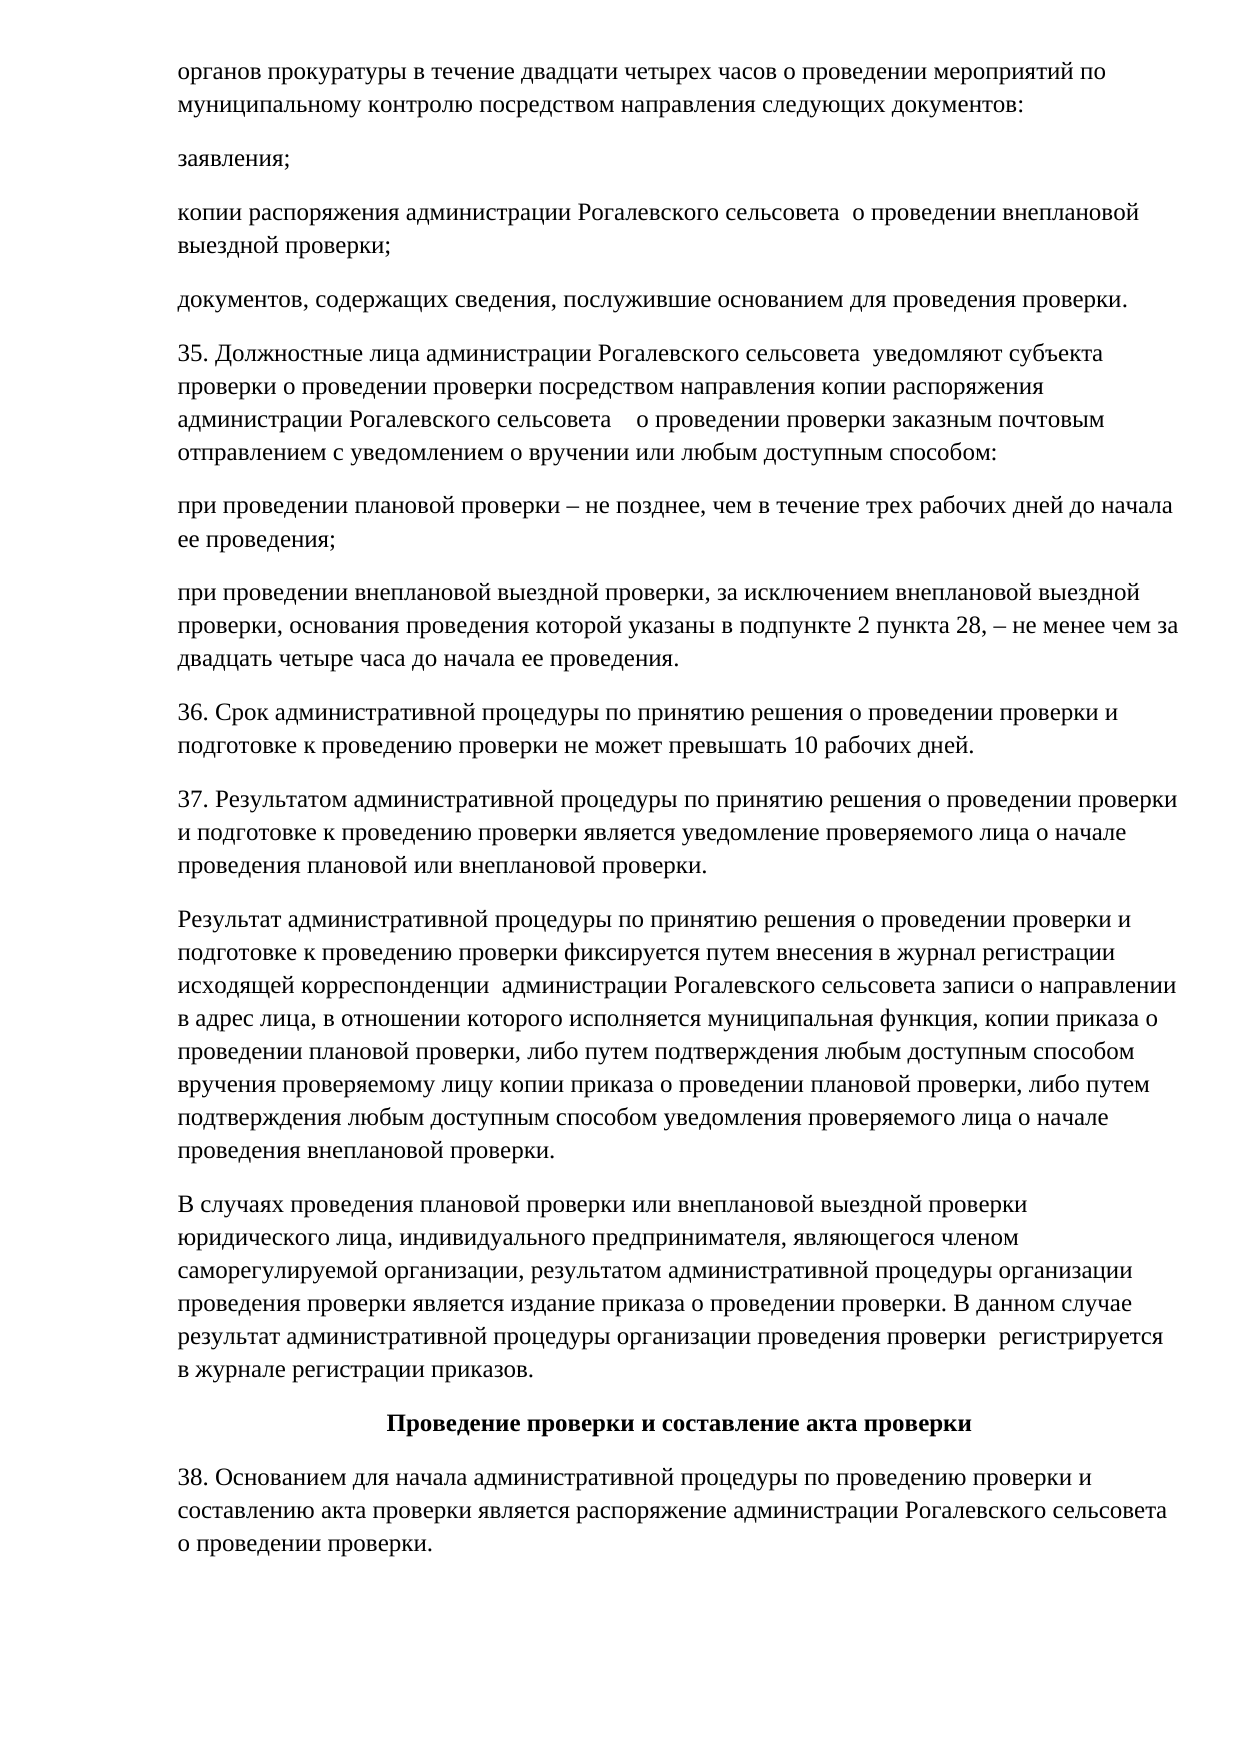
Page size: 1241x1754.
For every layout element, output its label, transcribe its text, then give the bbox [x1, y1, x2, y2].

text 35. Должностные лица администрации Рогалевского сельсовета уведомляют субъекта проверки о проведении проверки посредством направления копии распоряжения администрации Рогалевского сельсовета о проведении проверки заказным почтовым отправлением с уведомлением о вручении или любым доступным способом: [177, 338, 1181, 466]
text документов, содержащих сведения, послужившие основанием для проведения проверки. [177, 284, 1181, 313]
text Результат административной процедуры по принятию решения о проведении проверки и подготовке к проведению проверки фиксируется путем внесения в журнал регистрации исходящей корреспонденции администрации Рогалевского сельсовета записи о направлении в адрес лица, в отношении которого исполняется муниципальная функция, копии приказа о проведении плановой проверки, либо путем подтверждения любым доступным способом вручения проверяемому лицу копии приказа о проведении плановой проверки, либо путем подтверждения любым доступным способом уведомления проверяемого лица о начале проведения внеплановой проверки. [177, 904, 1181, 1164]
text при проведении внеплановой выездной проверки, за исключением внеплановой выездной проверки, основания проведения которой указаны в подпункте 2 пункта 28, – не менее чем за двадцать четыре часа до начала ее проведения. [177, 577, 1181, 672]
text копии распоряжения администрации Рогалевского сельсовета о проведении внеплановой выездной проверки; [177, 197, 1181, 259]
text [177, 56, 1181, 118]
text Проведение проверки и составление акта проверки [177, 1408, 1181, 1437]
text заявления; [177, 143, 1181, 172]
text 38. Основанием для начала административной процедуры по проведению проверки и составлению акта проверки является распоряжение администрации Рогалевского сельсовета о проведении проверки. [177, 1462, 1181, 1557]
text В случаях проведения плановой проверки или внеплановой выездной проверки юридического лица, индивидуального предпринимателя, являющегося членом саморегулируемой организации, результатом административной процедуры организации проведения проверки является издание приказа о проведении проверки. В данном случае результат административной процедуры организации проведения проверки регистрируется в журнале регистрации приказов. [177, 1189, 1181, 1383]
text 36. Срок административной процедуры по принятию решения о проведении проверки и подготовке к проведению проверки не может превышать 10 рабочих дней. [177, 697, 1181, 759]
text 37. Результатом административной процедуры по принятию решения о проведении проверки и подготовке к проведению проверки является уведомление проверяемого лица о начале проведения плановой или внеплановой проверки. [177, 784, 1181, 879]
text при проведении плановой проверки – не позднее, чем в течение трех рабочих дней до начала ее проведения; [177, 491, 1181, 552]
